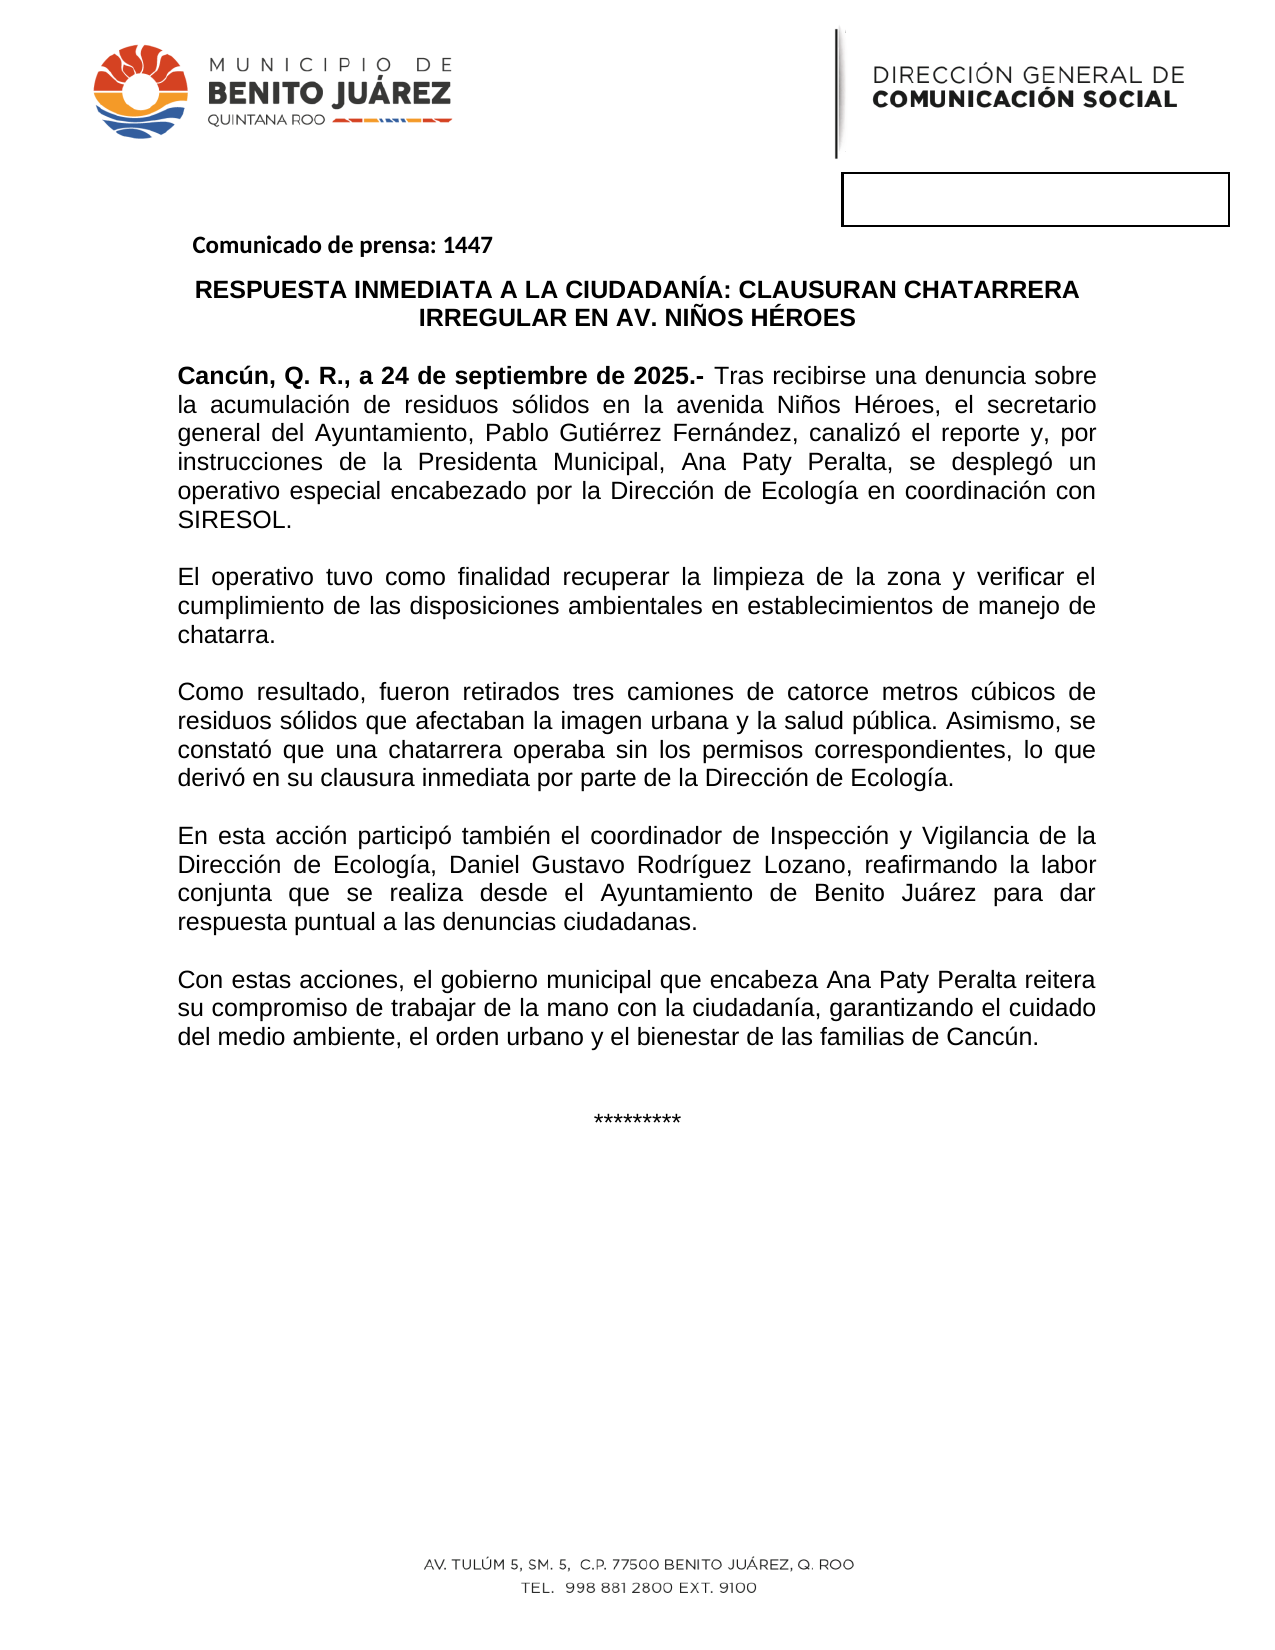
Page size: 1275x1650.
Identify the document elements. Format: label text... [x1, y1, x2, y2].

picture [1, 0, 1275, 170]
text El operativo tuvo como finalidad recuperar la limpieza de la zona y verificar el cumplimiento de las disposiciones ambientales en establecimientos de manejo de chatarra. [177, 562, 1098, 648]
picture [1, 1540, 1275, 1624]
text Con estas acciones, el gobierno municipal que encabeza Ana Paty Peralta reitera su compromiso de trabajar de la mano con la ciudadanía, garantizando el cuidado del medio ambiente, el orden urbano y el bienestar de las familias de Cancún. [177, 964, 1098, 1051]
text En esta acción participó también el coordinador de Inspección y Vigilancia de la Dirección de Ecología, Daniel Gustavo Rodríguez Lozano, reafirmando la labor conjunta que se realiza desde el Ayuntamiento de Benito Juárez para dar respuesta puntual a las denuncias ciudadanas. [177, 821, 1098, 936]
text ********* [177, 1108, 1098, 1137]
text Cancún, Q. R., a 24 de septiembre de 2025.- Tras recibirse una denuncia sobre la acumulación de residuos sólidos en la avenida Niños Héroes, el secretario general del Ayuntamiento, Pablo Gutiérrez Fernández, canalizó el reporte y, por instrucciones de la Presidenta Municipal, Ana Paty Peralta, se desplegó un operativo especial encabezado por la Dirección de Ecología en coordinación con SIRESOL. [177, 361, 1098, 533]
text RESPUESTA INMEDIATA A LA CIUDADANÍA: CLAUSURAN CHATARRERA IRREGULAR EN AV. NIÑOS HÉROES [177, 274, 1098, 332]
text Como resultado, fueron retirados tres camiones de catorce metros cúbicos de residuos sólidos que afectaban la imagen urbana y la salud pública. Asimismo, se constató que una chatarrera operaba sin los permisos correspondientes, lo que derivó en su clausura inmediata por parte de la Dirección de Ecología. [177, 677, 1098, 792]
